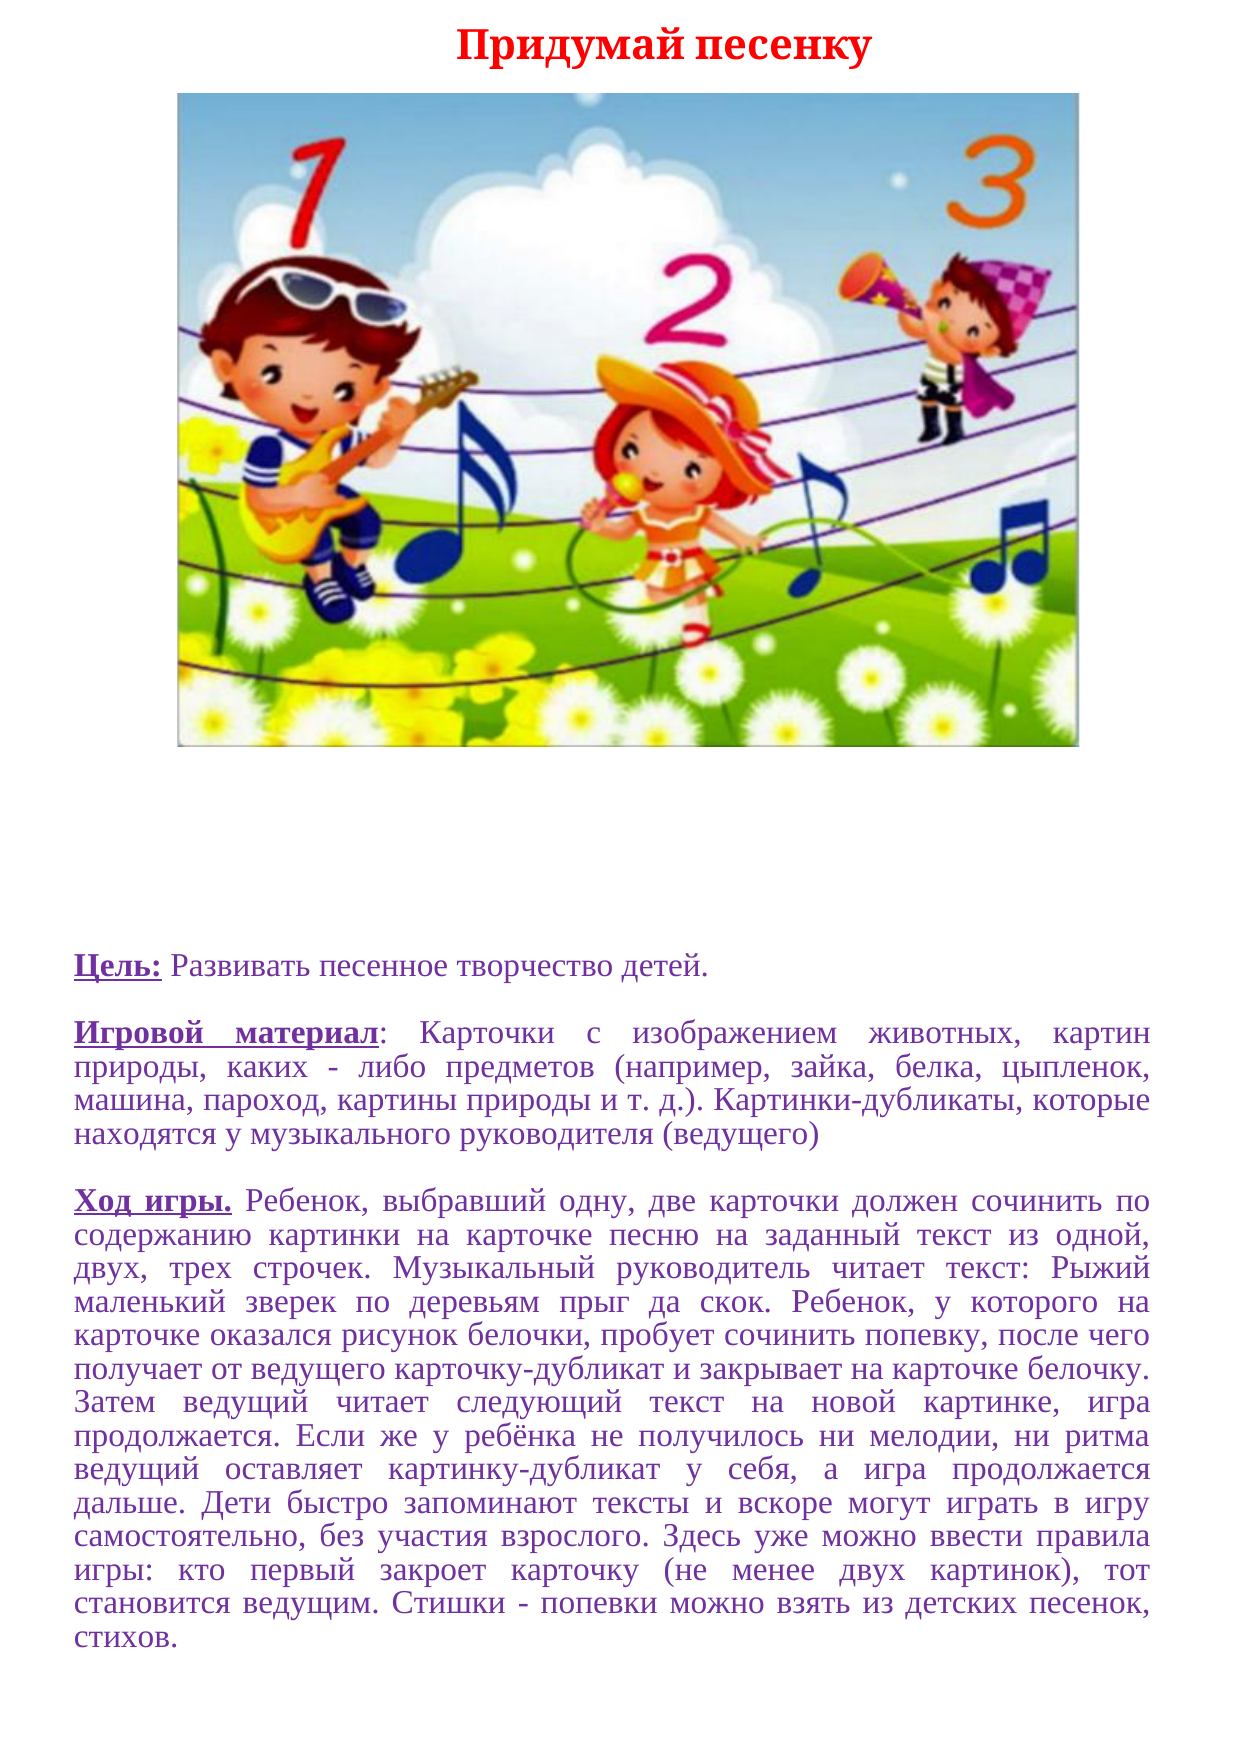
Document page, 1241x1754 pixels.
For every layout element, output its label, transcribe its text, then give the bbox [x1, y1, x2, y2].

text Игровой материал: Карточки с изображением животных, картин природы, каких - либо предметов (например, зайка, белка, цыпленок, машина, пароход, картины природы и т. д.). Картинки-дубликаты, которые находятся у музыкального руководителя (ведущего) [74, 1017, 1152, 1151]
text Придумай песенку [177, 15, 1152, 72]
picture [177, 93, 1080, 747]
text Ход игры. Ребенок, выбравший одну, две карточки должен сочинить по содержанию картинки на карточке песню на заданный текст из одной, двух, трех строчек. Музыкальный руководитель читает текст: Рыжий маленький зверек по деревьям прыг да скок. Ребенок, у которого на карточке оказался рисунок белочки, пробует сочинить попевку, после чего получает от ведущего карточку-дубликат и закрывает на карточке белочку. Затем ведущий читает следующий текст на новой картинке, игра продолжается. Если же у ребёнка не получилось ни мелодии, ни ритма ведущий оставляет картинку-дубликат у себя, а игра продолжается дальше. Дети быстро запоминают тексты и вскоре могут играть в игру самостоятельно, без участия взрослого. Здесь уже можно ввести правила игры: кто первый закроет карточку (не менее двух картинок), тот становится ведущим. Стишки - попевки можно взять из детских песенок, стихов. [74, 1184, 1152, 1654]
text Цель: Развивать песенное творчество детей. [74, 950, 1152, 983]
